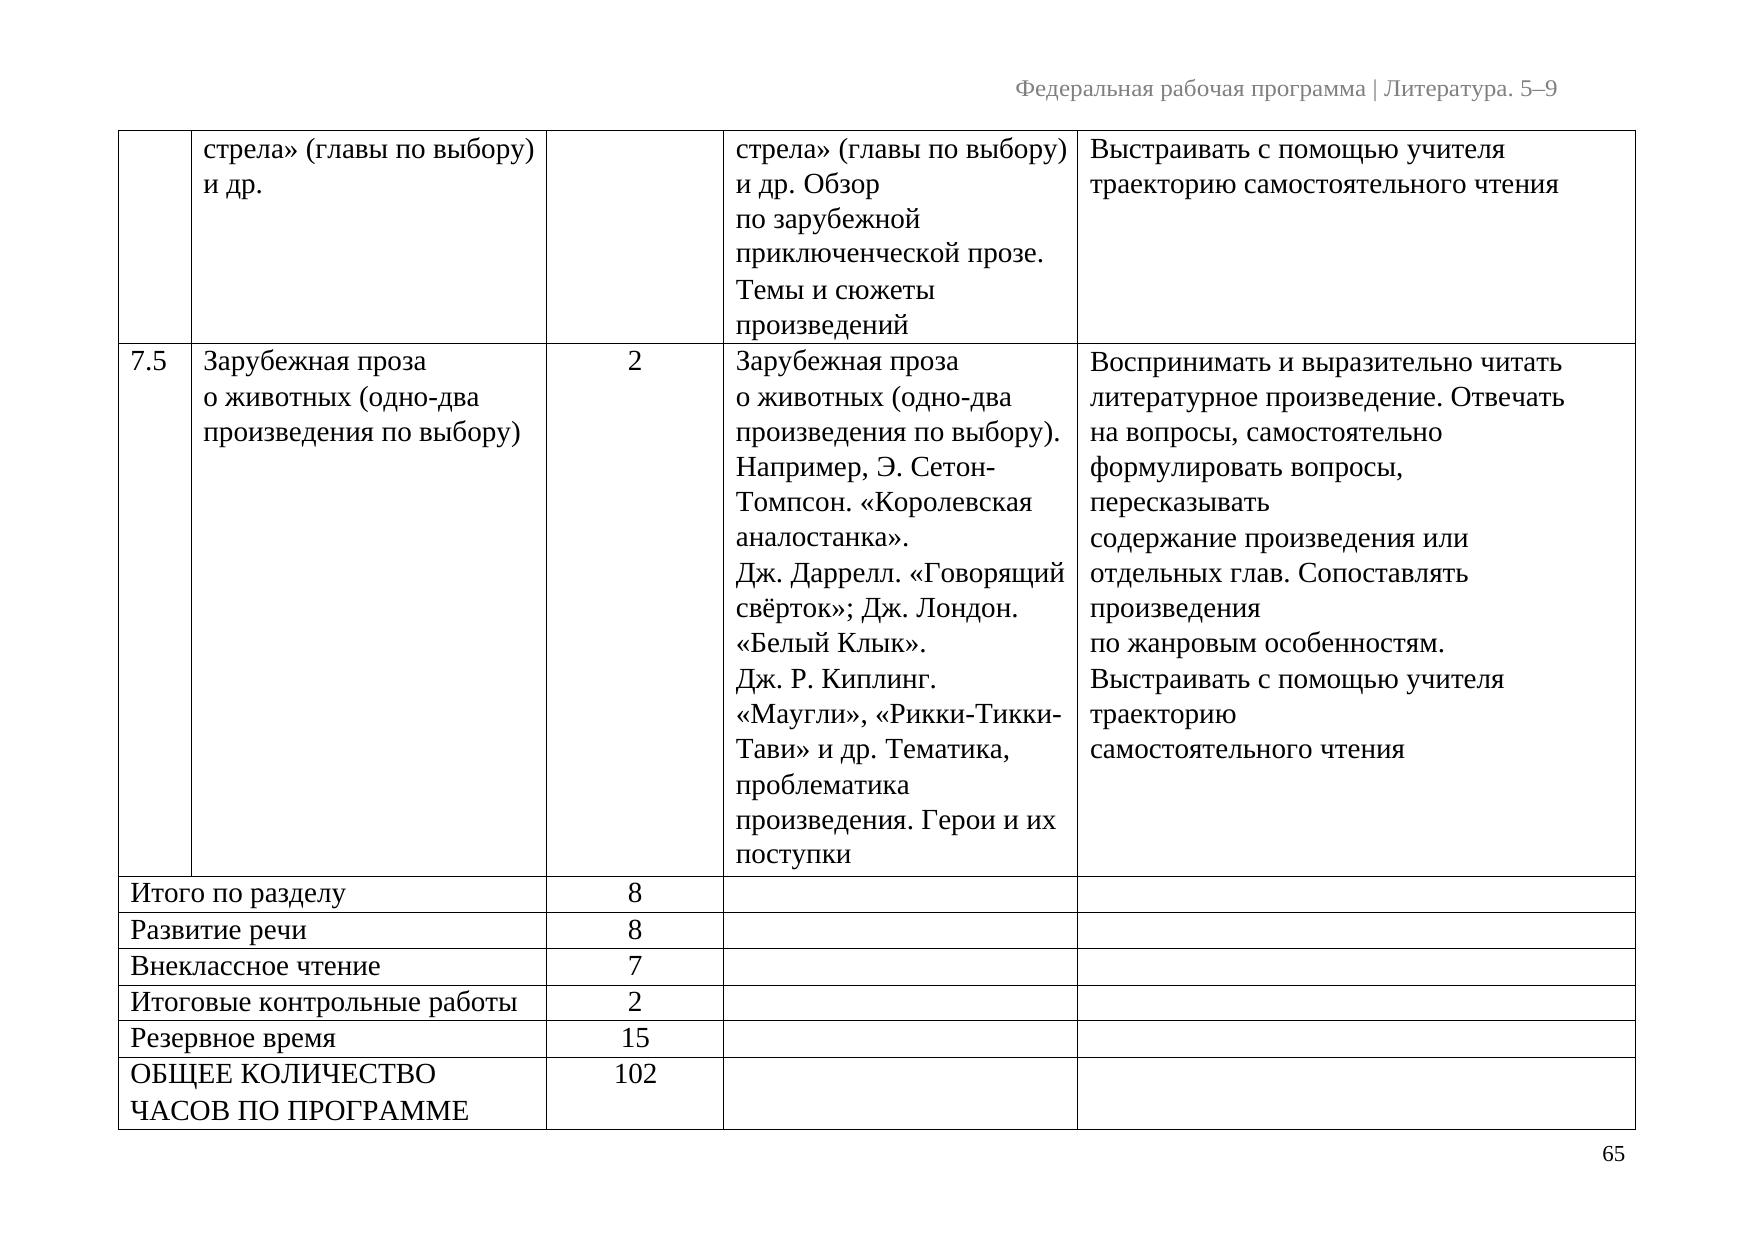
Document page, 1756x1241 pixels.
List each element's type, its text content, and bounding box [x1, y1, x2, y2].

table_cell 2 [547, 986, 723, 1020]
table_cell 15 [547, 1021, 723, 1057]
table_cell ОБЩЕЕ КОЛИЧЕСТВО ЧАСОВ ПО ПРОГРАММЕ [119, 1058, 546, 1129]
table_cell Итого по разделу [119, 877, 546, 912]
table_cell 7.5 [119, 344, 191, 876]
table_cell [1078, 986, 1635, 1020]
table_cell Зарубежная проза о животных (одно-два произведения по выбору) [192, 344, 546, 876]
table_cell Воспринимать и выразительно читать литературное произведение. Отвечать на вопросы, самостоятельно формулировать вопросы, пересказывать содержание произведения или отдельных глав. Сопоставлять произведения по жанровым особенностям. Выстраивать с помощью учителя траекторию самостоятельного чтения [1078, 344, 1635, 876]
table_cell 7 [547, 949, 723, 984]
table_cell [724, 1021, 1077, 1057]
table_cell Зарубежная проза о животных (одно-два произведения по выбору). Например, Э. Сетон- Томпсон. «Королевская аналостанка». Дж. Даррелл. «Говорящий свёрток»; Дж. Лондон. «Белый Клык». Дж. Р. Киплинг. «Маугли», «Рикки-Тикки- Тави» и др. Тематика, проблематика произведения. Герои и их поступки [724, 344, 1077, 876]
table_header стрела» (главы по выбору) и др. Обзор по зарубежной приключенческой прозе. Темы и сюжеты произведений [724, 131, 1077, 343]
table_cell [724, 913, 1077, 948]
table_cell [1078, 877, 1635, 912]
table_cell [1078, 913, 1635, 948]
table_header стрела» (главы по выбору) и др. [192, 131, 546, 343]
table_header Выстраивать с помощью учителя траекторию самостоятельного чтения [1078, 131, 1635, 343]
table_cell Итоговые контрольные работы [119, 986, 546, 1020]
table_cell Резервное время [119, 1021, 546, 1057]
table_header [547, 131, 723, 343]
table_cell Внеклассное чтение [119, 949, 546, 984]
table_cell 8 [547, 913, 723, 948]
table_cell [1078, 1021, 1635, 1057]
table_cell 102 [547, 1058, 723, 1129]
table_cell Развитие речи [119, 913, 546, 948]
table_cell [724, 877, 1077, 912]
table_header [119, 131, 191, 343]
table_cell [724, 1058, 1077, 1129]
table_cell [724, 986, 1077, 1020]
table_cell [724, 949, 1077, 984]
table_cell [1078, 1058, 1635, 1129]
table_cell 2 [547, 344, 723, 876]
table_cell 8 [547, 877, 723, 912]
table_cell [1078, 949, 1635, 984]
